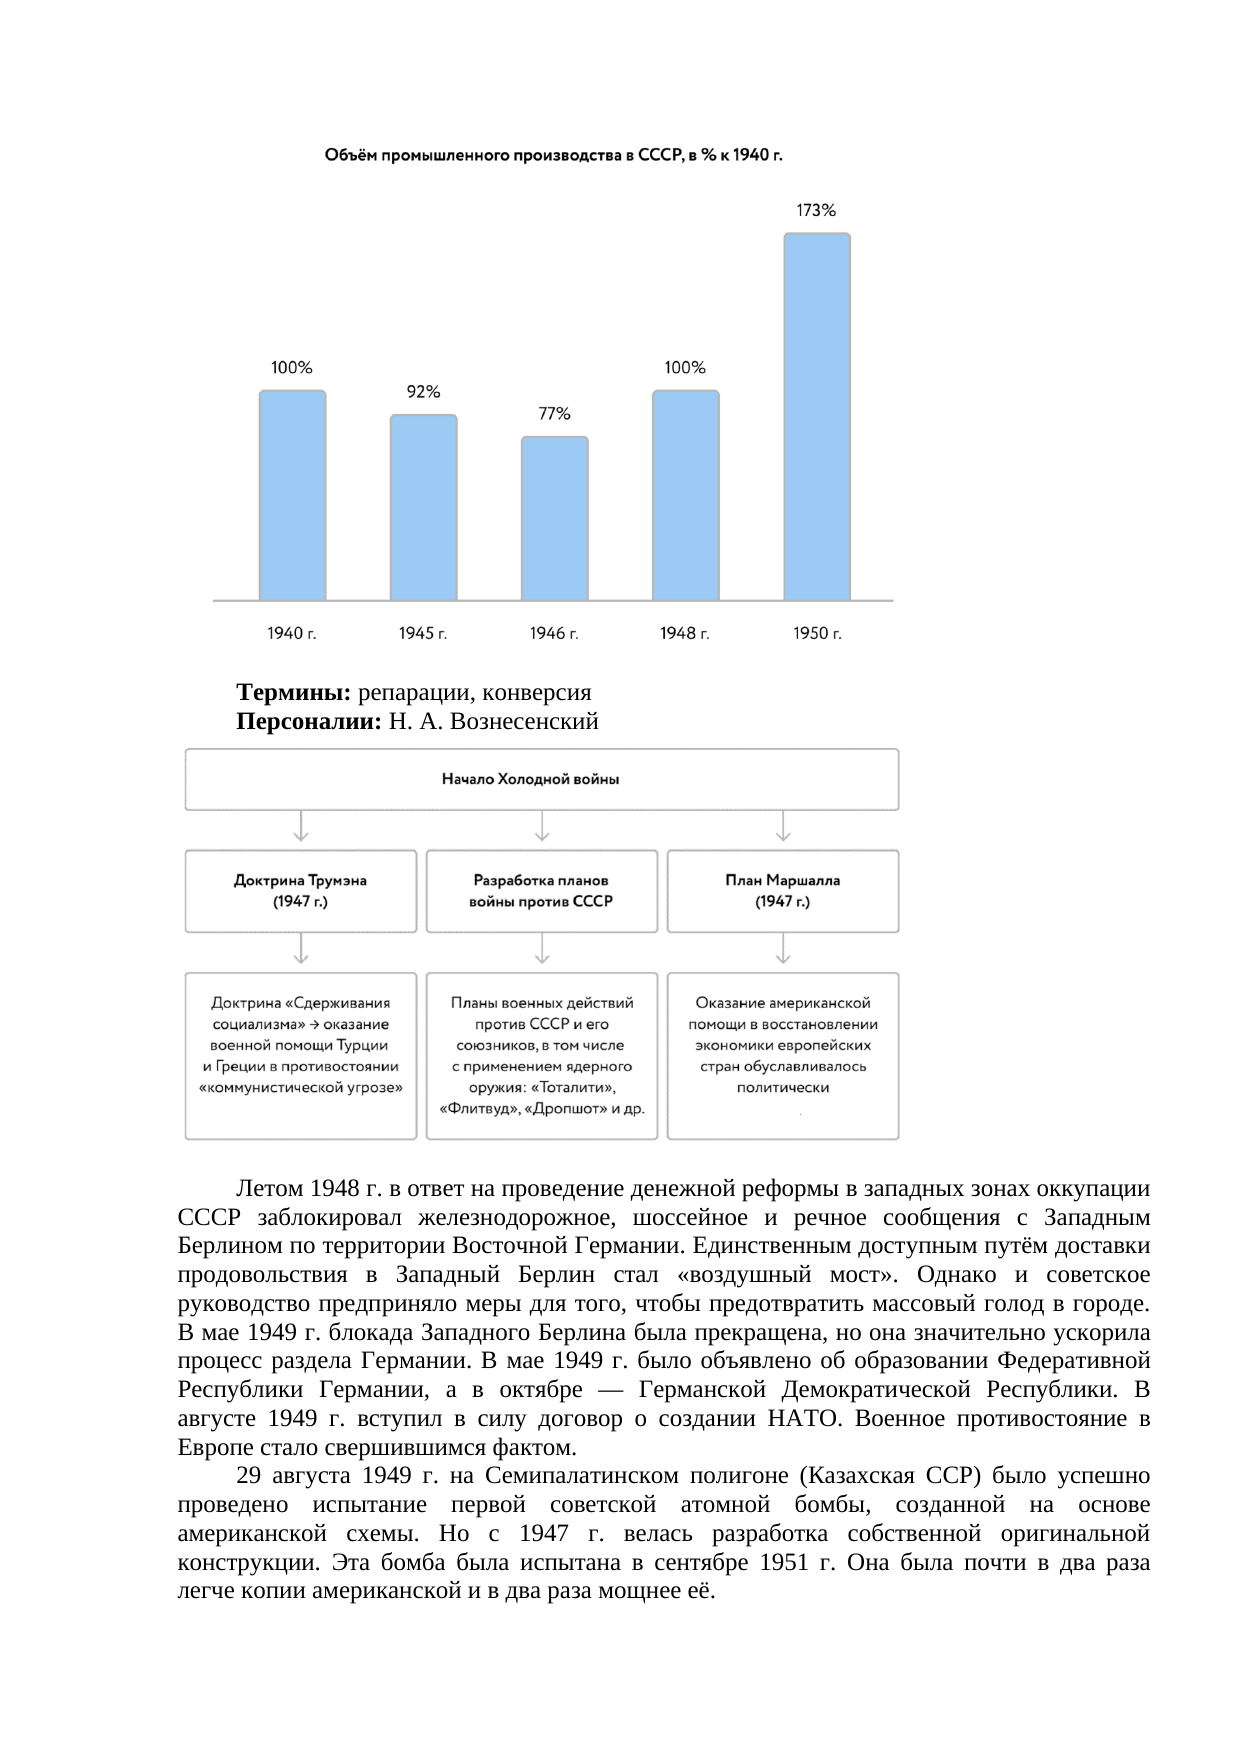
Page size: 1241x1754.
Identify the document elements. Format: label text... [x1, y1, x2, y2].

picture [177, 735, 906, 1145]
picture [177, 118, 935, 678]
text Персоналии: Н. А. Вознесенский [177, 706, 1152, 735]
text 29 августа 1949 г. на Семипалатинском полигоне (Казахская ССР) было успешно проведено испытание первой советской атомной бомбы, созданной на основе американской схемы. Но с 1947 г. велась разработка собственной оригинальной конструкции. Эта бомба была испытана в сентябре 1951 г. Она была почти в два раза легче копии американской и в два раза мощнее её. [177, 1461, 1152, 1604]
text Термины: репарации, конверсия [177, 677, 1152, 706]
text Летом 1948 г. в ответ на проведение денежной реформы в западных зонах оккупации СССР заблокировал железнодорожное, шоссейное и речное сообщения с Западным Берлином по территории Восточной Германии. Единственным доступным путём доставки продовольствия в Западный Берлин стал «воздушный мост». Однако и советское руководство предприняло меры для того, чтобы предотвратить массовый голод в городе. В мае 1949 г. блокада Западного Берлина была прекращена, но она значительно ускорила процесс раздела Германии. В мае 1949 г. было объявлено об образовании Федеративной Республики Германии, а в октябре — Германской Демократической Республики. В августе 1949 г. вступил в силу договор о создании НАТО. Военное противостояние в Европе стало свершившимся фактом. [177, 1173, 1152, 1461]
